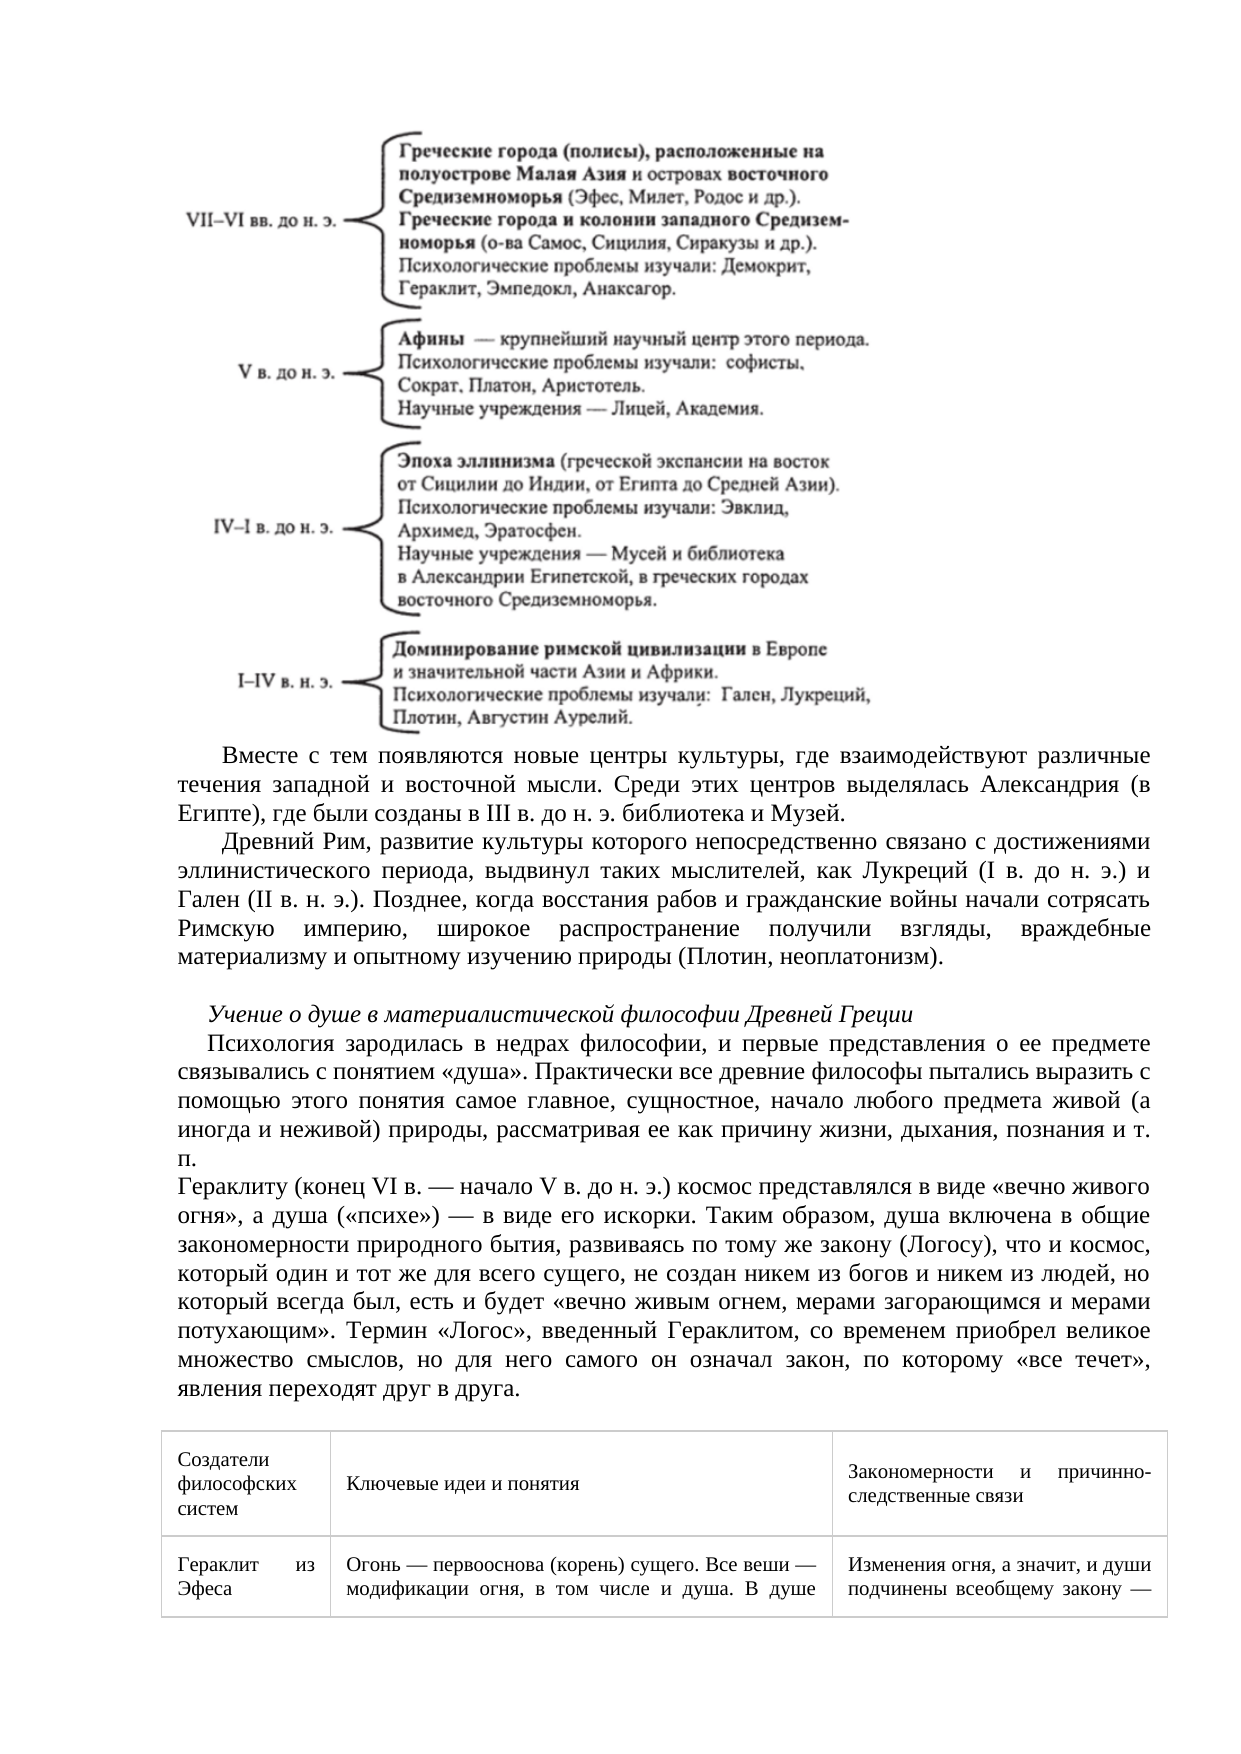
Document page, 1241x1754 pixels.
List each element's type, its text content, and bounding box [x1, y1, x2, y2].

text Учение о душе в материалистической философии Древней Греции [177, 999, 1152, 1028]
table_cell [162, 1537, 330, 1616]
table_header Ключевые идеи и понятия [331, 1432, 832, 1535]
text Гераклиту (конец VI в. — начало V в. до н. э.) космос представлялся в виде «вечно живого огня», а душа («психе») — в виде его искорки. Таким образом, душа включена в общие закономерности природного бытия, развиваясь по тому же закону (Логосу), что и космос, который один и тот же для всего сущего, не создан никем из богов и никем из людей, но который всегда был, есть и будет «вечно живым огнем, мерами загорающимся и мерами потухающим». Термин «Логос», введенный Гераклитом, со временем приобрел великое множество смыслов, но для него самого он означал закон, по которому «все течет», явления переходят друг в друга. [177, 1171, 1152, 1401]
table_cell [833, 1537, 1167, 1616]
table_header Закономерности и причинно-следственные связи [833, 1432, 1167, 1535]
text Психология зародилась в недрах философии, и первые представления о ее предмете связывались с понятием «душа». Практически все древние философы пытались выразить с помощью этого понятия самое главное, сущностное, начало любого предмета живой (а иногда и неживой) природы, рассматривая ее как причину жизни, дыхания, познания и т. п. [177, 1028, 1152, 1171]
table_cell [331, 1537, 832, 1616]
picture [177, 118, 878, 741]
text Вместе с тем появляются новые центры культуры, где взаимодействуют различные течения западной и восточной мысли. Среди этих центров выделялась Александрия (в Египте), где были созданы в III в. до н. э. библиотека и Музей. [177, 740, 1152, 826]
table_header Создатели философских систем [162, 1432, 330, 1535]
text Древний Рим, развитие культуры которого непосредственно связано с достижениями эллинистического периода, выдвинул таких мыслителей, как Лукреций (I в. до н. э.) и Гален (II в. н. э.). Позднее, когда восстания рабов и гражданские войны начали сотрясать Римскую империю, широкое распространение получили взгляды, враждебные материализму и опытному изучению природы (Плотин, неоплатонизм). [177, 826, 1152, 970]
